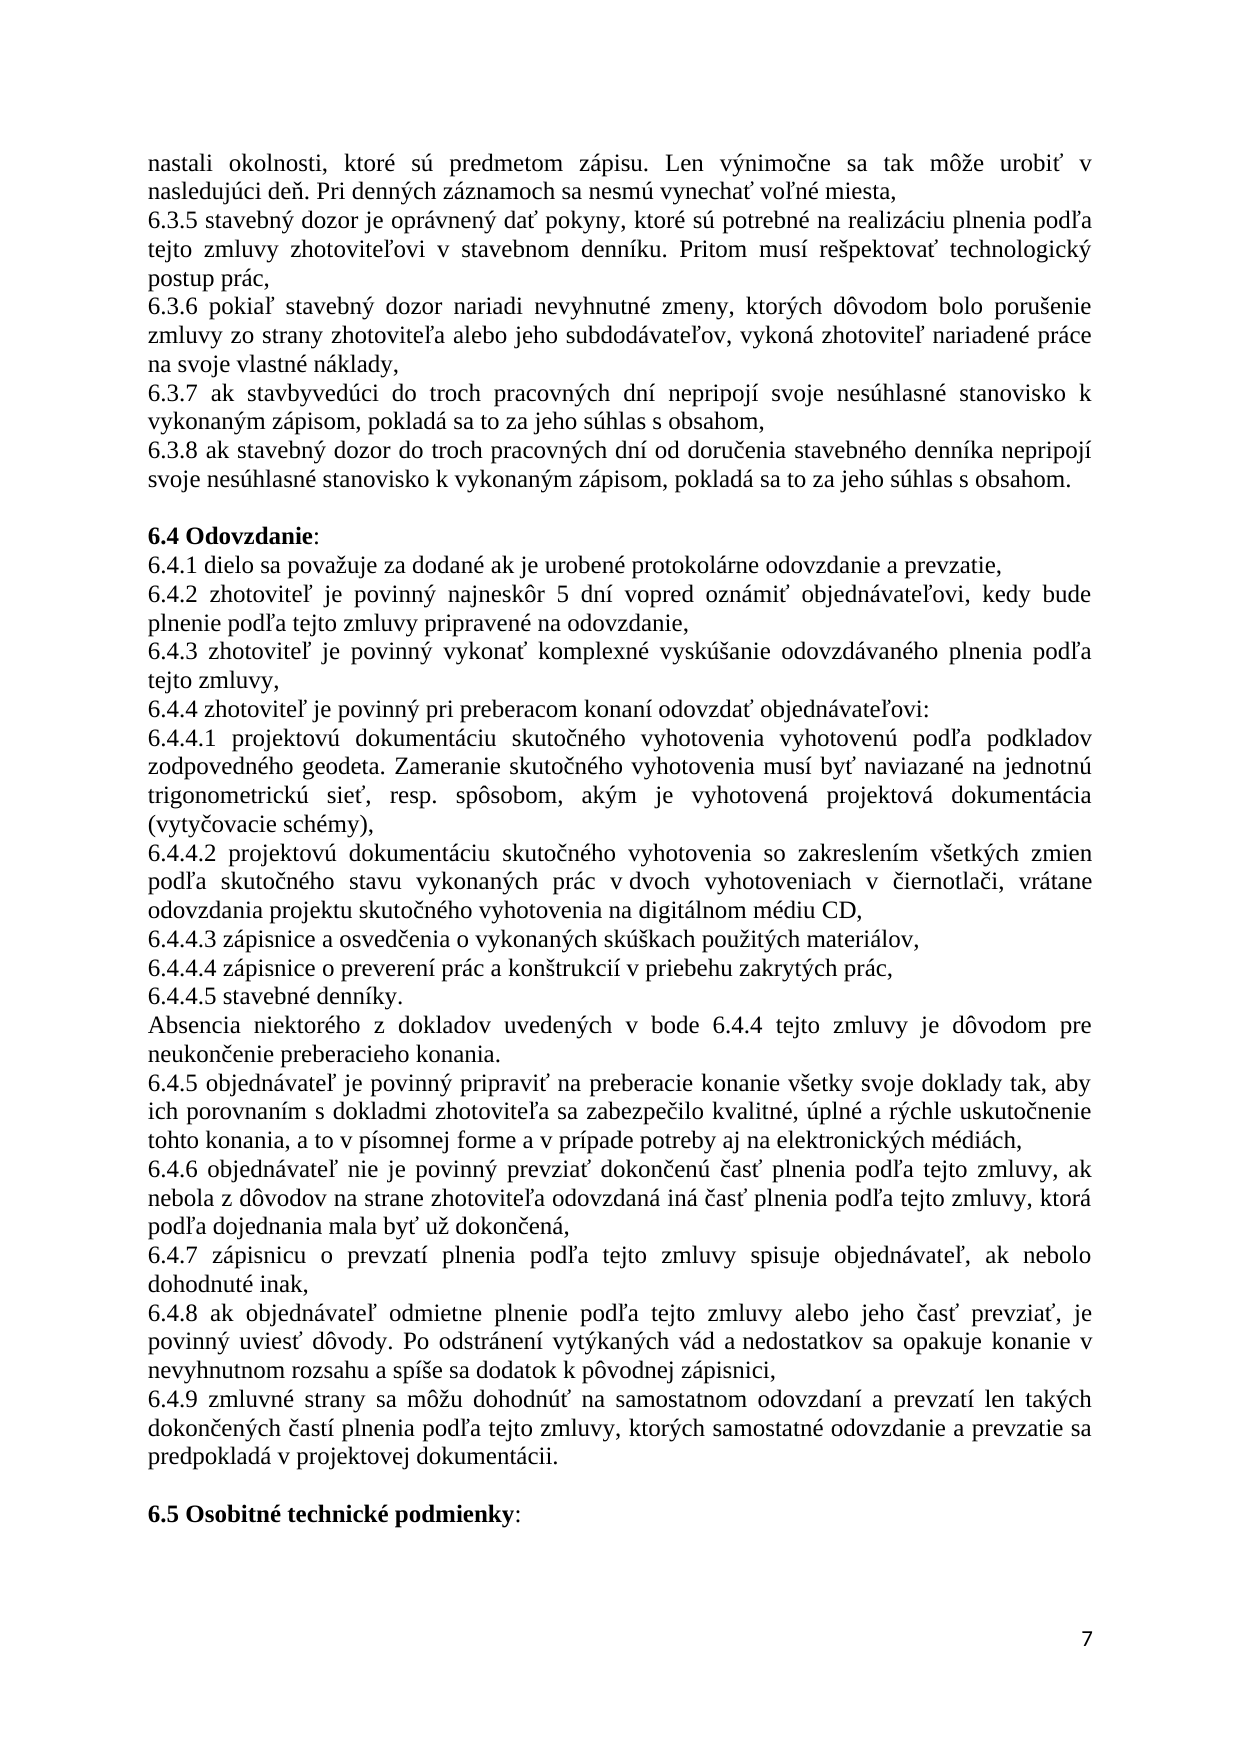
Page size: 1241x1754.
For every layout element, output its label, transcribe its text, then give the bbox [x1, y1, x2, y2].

text Absencia niektorého z dokladov uvedených v bode 6.4.4 tejto zmluvy je dôvodom pre neukončenie preberacieho konania. [148, 1010, 1093, 1068]
text 6.3.8 ak stavebný dozor do troch pracovných dní od doručenia stavebného denníka nepripojí svoje nesúhlasné stanovisko k vykonaným zápisom, pokladá sa to za jeho súhlas s obsahom. [148, 435, 1093, 493]
text 6.4.7 zápisnicu o prevzatí plnenia podľa tejto zmluvy spisuje objednávateľ, ak nebolo dohodnuté inak, [148, 1240, 1093, 1298]
text 6.4.4.4 zápisnice o preverení prác a konštrukcií v priebehu zakrytých prác, [148, 953, 1093, 981]
text 6.4.4 zhotoviteľ je povinný pri preberacom konaní odovzdať objednávateľovi: [148, 694, 1093, 723]
text 6.4.3 zhotoviteľ je povinný vykonať komplexné vyskúšanie odovzdávaného plnenia podľa tejto zmluvy, [148, 636, 1093, 694]
text 6.4.5 objednávateľ je povinný pripraviť na preberacie konanie všetky svoje doklady tak, aby ich porovnaním s dokladmi zhotoviteľa sa zabezpečilo kvalitné, úplné a rýchle uskutočnenie tohto konania, a to v písomnej forme a v prípade potreby aj na elektronických médiách, [148, 1068, 1093, 1154]
text 6.4.6 objednávateľ nie je povinný prevziať dokončenú časť plnenia podľa tejto zmluvy, ak nebola z dôvodov na strane zhotoviteľa odovzdaná iná časť plnenia podľa tejto zmluvy, ktorá podľa dojednania mala byť už dokončená, [148, 1154, 1093, 1240]
text 6.3.6 pokiaľ stavebný dozor nariadi nevyhnutné zmeny, ktorých dôvodom bolo porušenie zmluvy zo strany zhotoviteľa alebo jeho subdodávateľov, vykoná zhotoviteľ nariadené práce na svoje vlastné náklady, [148, 291, 1093, 378]
text 6.4.4.3 zápisnice a osvedčenia o vykonaných skúškach použitých materiálov, [148, 924, 1093, 953]
text 6.4.2 zhotoviteľ je povinný najneskôr 5 dní vopred oznámiť objednávateľovi, kedy bude plnenie podľa tejto zmluvy pripravené na odovzdanie, [148, 579, 1093, 636]
text 6.4.9 zmluvné strany sa môžu dohodnúť na samostatnom odovzdaní a prevzatí len takých dokončených častí plnenia podľa tejto zmluvy, ktorých samostatné odovzdanie a prevzatie sa predpokladá v projektovej dokumentácii. [148, 1384, 1093, 1470]
text 6.4.1 dielo sa považuje za dodané ak je urobené protokolárne odovzdanie a prevzatie, [148, 550, 1093, 579]
text 6.5 Osobitné technické podmienky: [148, 1499, 1093, 1528]
text 6.4.4.2 projektovú dokumentáciu skutočného vyhotovenia so zakreslením všetkých zmien podľa skutočného stavu vykonaných prác v dvoch vyhotoveniach v čiernotlači, vrátane odovzdania projektu skutočného vyhotovenia na digitálnom médiu CD, [148, 838, 1093, 924]
text 6.4.8 ak objednávateľ odmietne plnenie podľa tejto zmluvy alebo jeho časť prevziať, je povinný uviesť dôvody. Po odstránení vytýkaných vád a nedostatkov sa opakuje konanie v nevyhnutnom rozsahu a spíše sa dodatok k pôvodnej zápisnici, [148, 1298, 1093, 1384]
text 6.3.7 ak stavbyvedúci do troch pracovných dní nepripojí svoje nesúhlasné stanovisko k vykonaným zápisom, pokladá sa to za jeho súhlas s obsahom, [148, 378, 1093, 435]
text 6.4.4.5 stavebné denníky. [148, 981, 1093, 1010]
text 6.4.4.1 projektovú dokumentáciu skutočného vyhotovenia vyhotovenú podľa podkladov zodpovedného geodeta. Zameranie skutočného vyhotovenia musí byť naviazané na jednotnú trigonometrickú sieť, resp. spôsobom, akým je vyhotovená projektová dokumentácia (vytyčovacie schémy), [148, 723, 1093, 838]
text 6.3.5 stavebný dozor je oprávnený dať pokyny, ktoré sú potrebné na realizáciu plnenia podľa tejto zmluvy zhotoviteľovi v stavebnom denníku. Pritom musí rešpektovať technologický postup prác, [148, 205, 1093, 291]
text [148, 148, 1093, 205]
text 6.4 Odovzdanie: [148, 521, 1093, 550]
